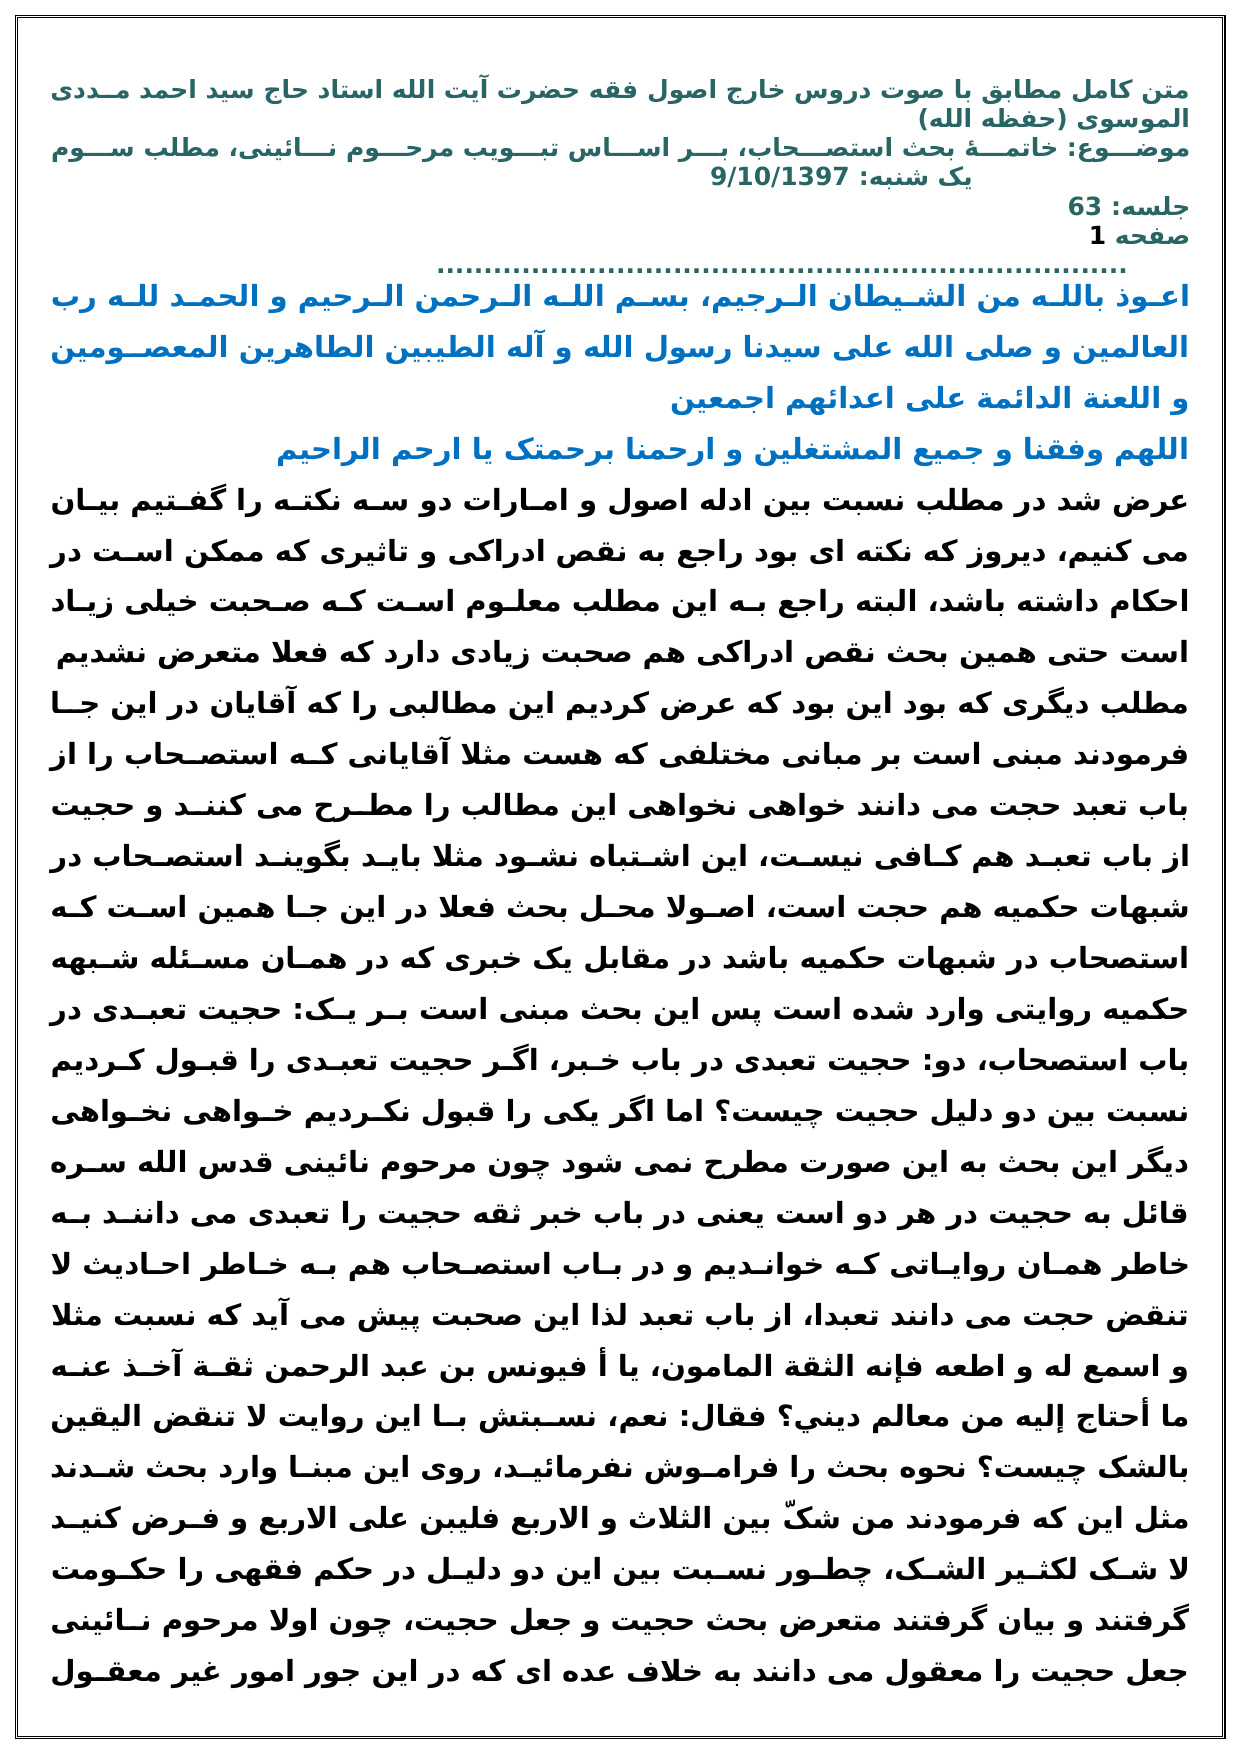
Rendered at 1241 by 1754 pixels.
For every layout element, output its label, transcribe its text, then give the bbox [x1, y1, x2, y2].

text اعوذ بالله من الشیطان الرجیم، بسم الله الرحمن الرحیم و الحمد لله رب العالمین و صلی الله علی سیدنا رسول الله و آله الطیبین الطاهرین المعصومین و اللعنة الدائمة علی اعدائهم اجمعین [50, 279, 1190, 415]
text عرض شد در مطلب نسبت بین ادله اصول و امارات دو سه نکته را گفتیم بیان می کنیم، دیروز که نکته ای بود راجع به نقص ادراکی و تاثیری که ممکن است در احکام داشته باشد، البته راجع به این مطلب معلوم است که صحبت خیلی زیاد است حتی همین بحث نقص ادراکی هم صحبت زیادی دارد که فعلا متعرض نشدیم [50, 483, 1190, 670]
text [50, 687, 1190, 1688]
text اللهم وفقنا و جمیع المشتغلین و ارحمنا برحمتک یا ارحم الراحیم [50, 432, 1190, 466]
